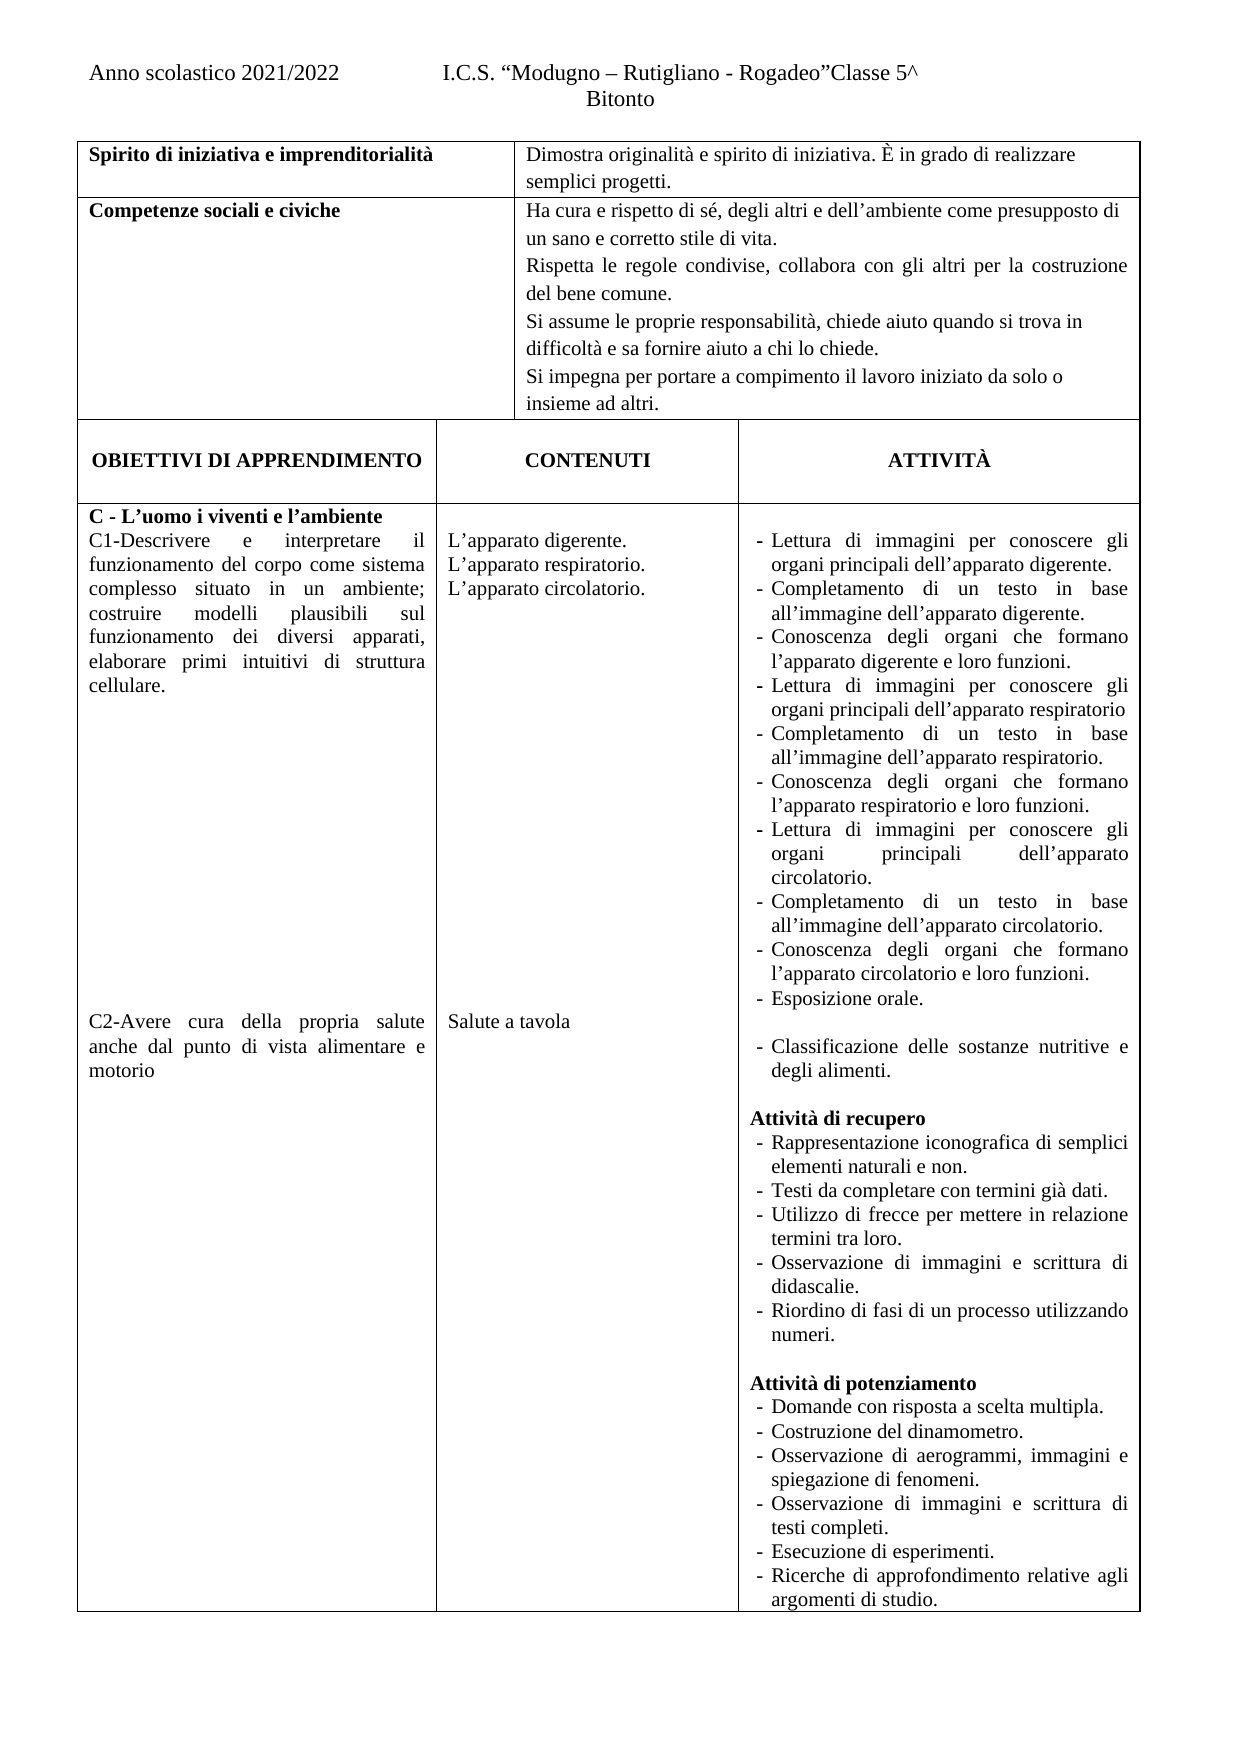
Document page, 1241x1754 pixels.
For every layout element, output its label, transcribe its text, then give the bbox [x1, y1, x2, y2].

table_cell CONTENUTI [437, 420, 738, 503]
table_cell OBIETTIVI DI APPRENDIMENTO [78, 420, 436, 503]
table_cell Ha cura e rispetto di sé, degli altri e dell’ambiente come presupposto di un sano e corretto stile di vita. Rispetta le regole condivise, collabora con gli altri per la costruzione del bene comune. Si assume le proprie responsabilità, chiede aiuto quando si trova in difficoltà e sa fornire aiuto a chi lo chiede. Si impegna per portare a compimento il lavoro iniziato da solo o insieme ad altri. [515, 198, 1139, 419]
table_cell Dimostra originalità e spirito di iniziativa. È in grado di realizzare semplici progetti. [515, 142, 1139, 197]
table_cell ATTIVITÀ [739, 420, 1139, 503]
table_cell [739, 504, 1139, 1611]
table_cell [78, 504, 436, 1611]
table_cell Spirito di iniziativa e imprenditorialità [78, 142, 514, 197]
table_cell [437, 504, 738, 1611]
table_cell Competenze sociali e civiche [78, 198, 514, 419]
